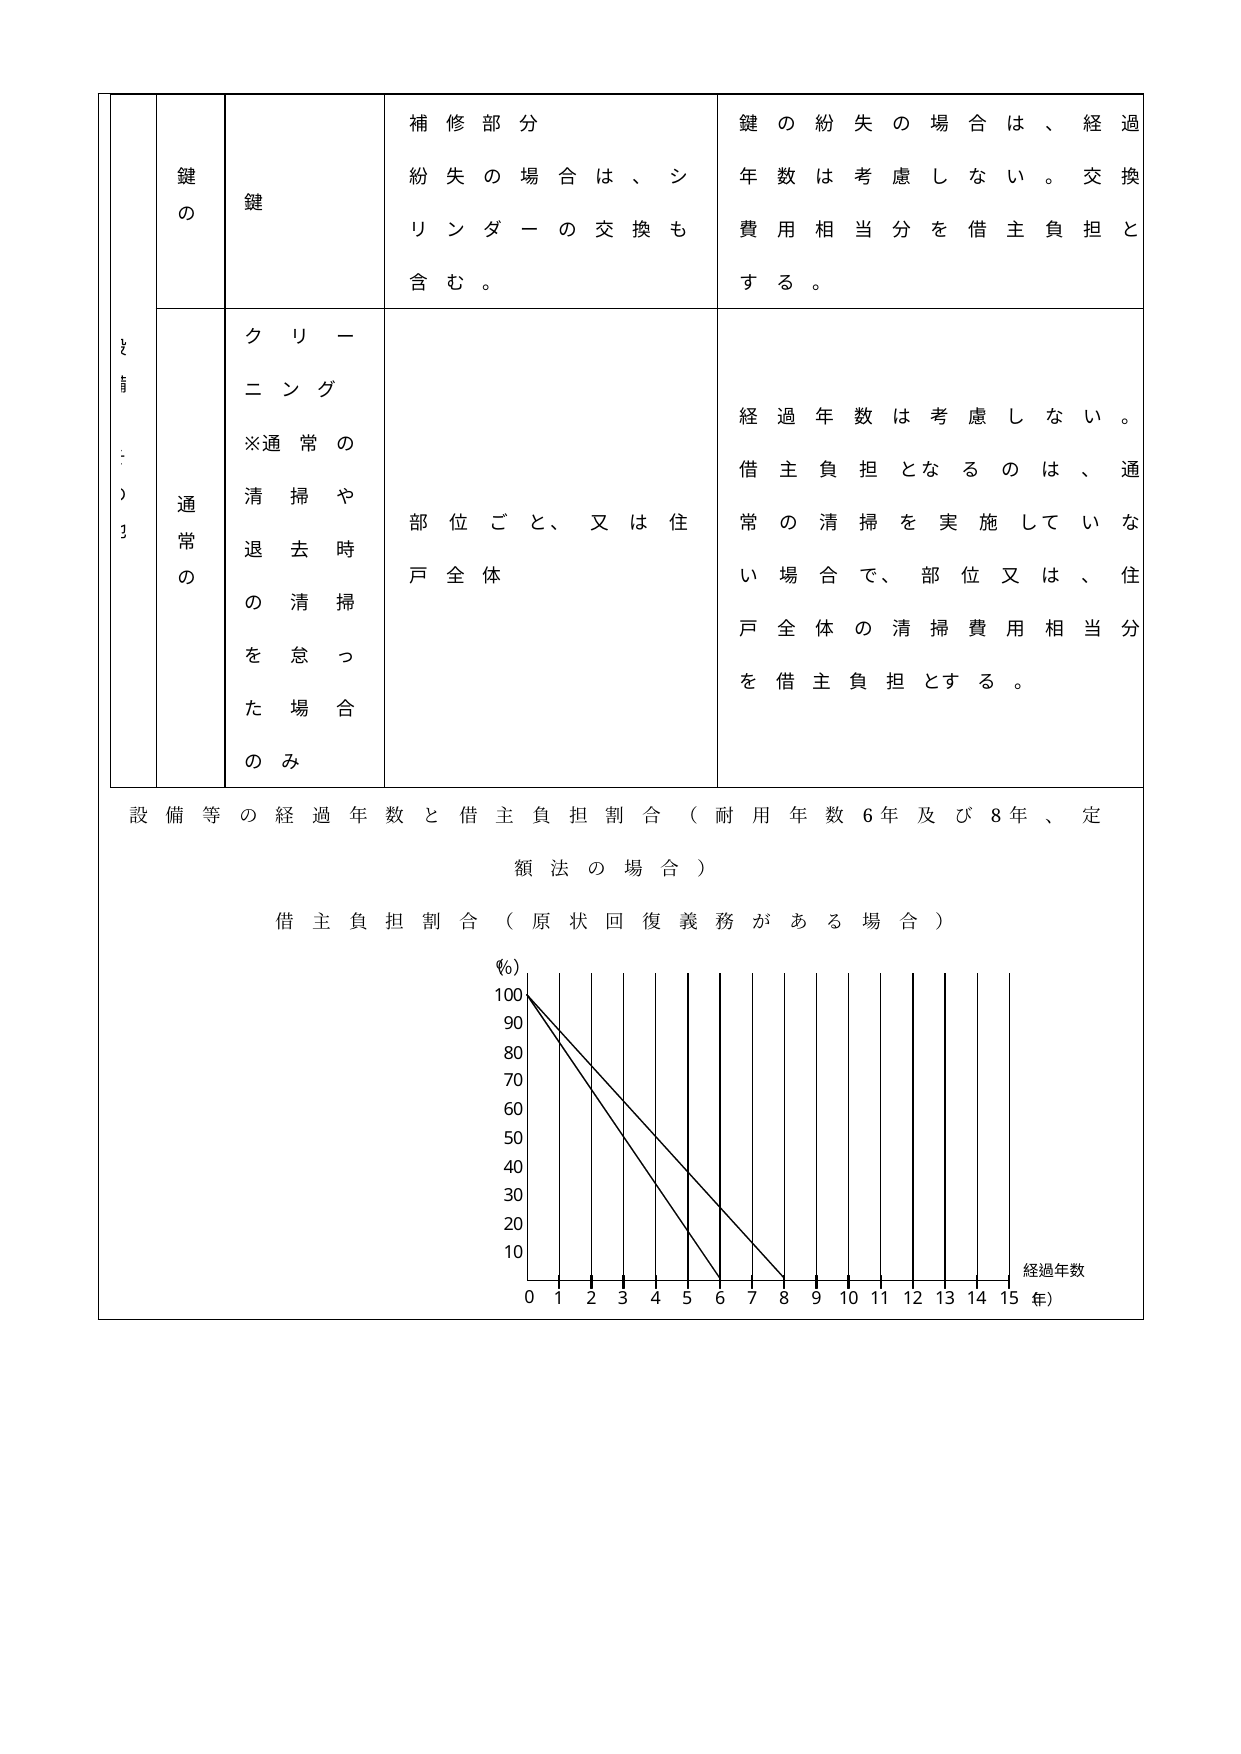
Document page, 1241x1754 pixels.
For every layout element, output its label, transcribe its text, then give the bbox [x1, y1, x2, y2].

table_cell ２ 借主の負担単位 設備等の経過年数と借主負担割合（耐用年数6年及び8年、定額法の場合） 借主負担割合（原状回復義務がある場合） [99, 94, 1143, 1319]
